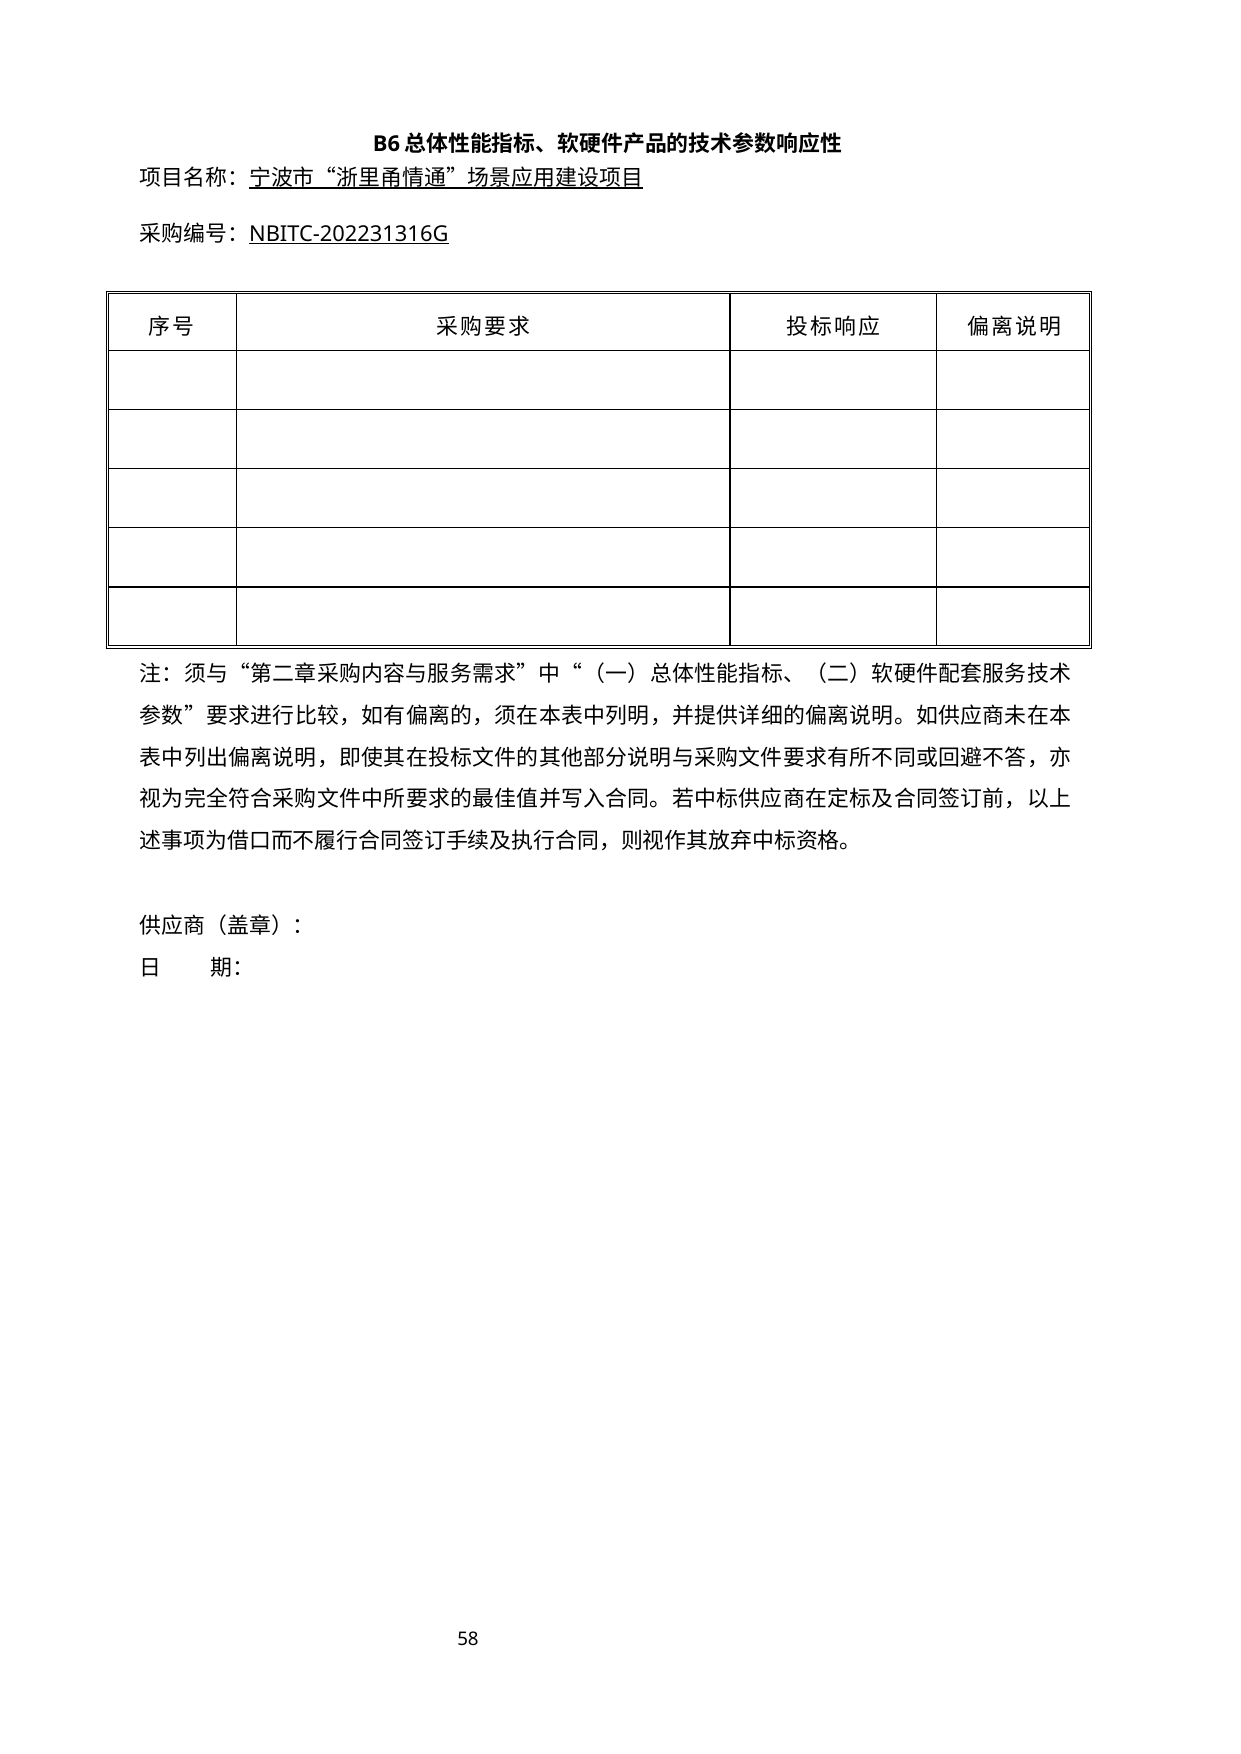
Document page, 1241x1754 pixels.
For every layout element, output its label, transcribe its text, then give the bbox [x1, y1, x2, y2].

table_cell [109, 410, 236, 468]
text 日 期： [139, 940, 1075, 982]
table_cell [937, 528, 1089, 586]
table_cell [937, 588, 1089, 645]
table_header 偏离说明 [937, 294, 1089, 350]
table_cell [937, 410, 1089, 468]
table_cell [109, 588, 236, 645]
table_header 投标响应 [731, 294, 936, 350]
table_cell [237, 528, 729, 586]
table_cell [237, 588, 729, 645]
text 采购编号：NBITC-202231316G [139, 208, 1075, 249]
table_cell [237, 469, 729, 527]
table_cell [109, 528, 236, 586]
table_cell [937, 351, 1089, 409]
table_cell [237, 351, 729, 409]
table_cell [109, 351, 236, 409]
text 注：须与“第二章采购内容与服务需求”中“（一）总体性能指标、（二）软硬件配套服务技术参数”要求进行比较，如有偏离的，须在本表中列明，并提供详细的偏离说明。如供应商未在本表中列出偏离说明，即使其在投标文件的其他部分说明与采购文件要求有所不同或回避不答，亦视为完全符合采购文件中所要求的最佳值并写入合同。若中标供应商在定标及合同签订前，以上述事项为借口而不履行合同签订手续及执行合同，则视作其放弃中标资格。 [139, 649, 1075, 857]
table_cell [237, 410, 729, 468]
table_cell [731, 351, 936, 409]
table_cell [731, 410, 936, 468]
text B6总体性能指标、软硬件产品的技术参数响应性 [139, 118, 1075, 160]
table_cell [937, 469, 1089, 527]
text 项目名称：宁波市“浙里甬情通”场景应用建设项目 [139, 160, 1075, 192]
table_cell [731, 528, 936, 586]
table_cell [731, 588, 936, 645]
table_cell [109, 469, 236, 527]
table_header 序号 [109, 294, 236, 350]
table_cell [731, 469, 936, 527]
table_header 采购要求 [237, 294, 729, 350]
text 供应商（盖章）： [139, 898, 1075, 940]
